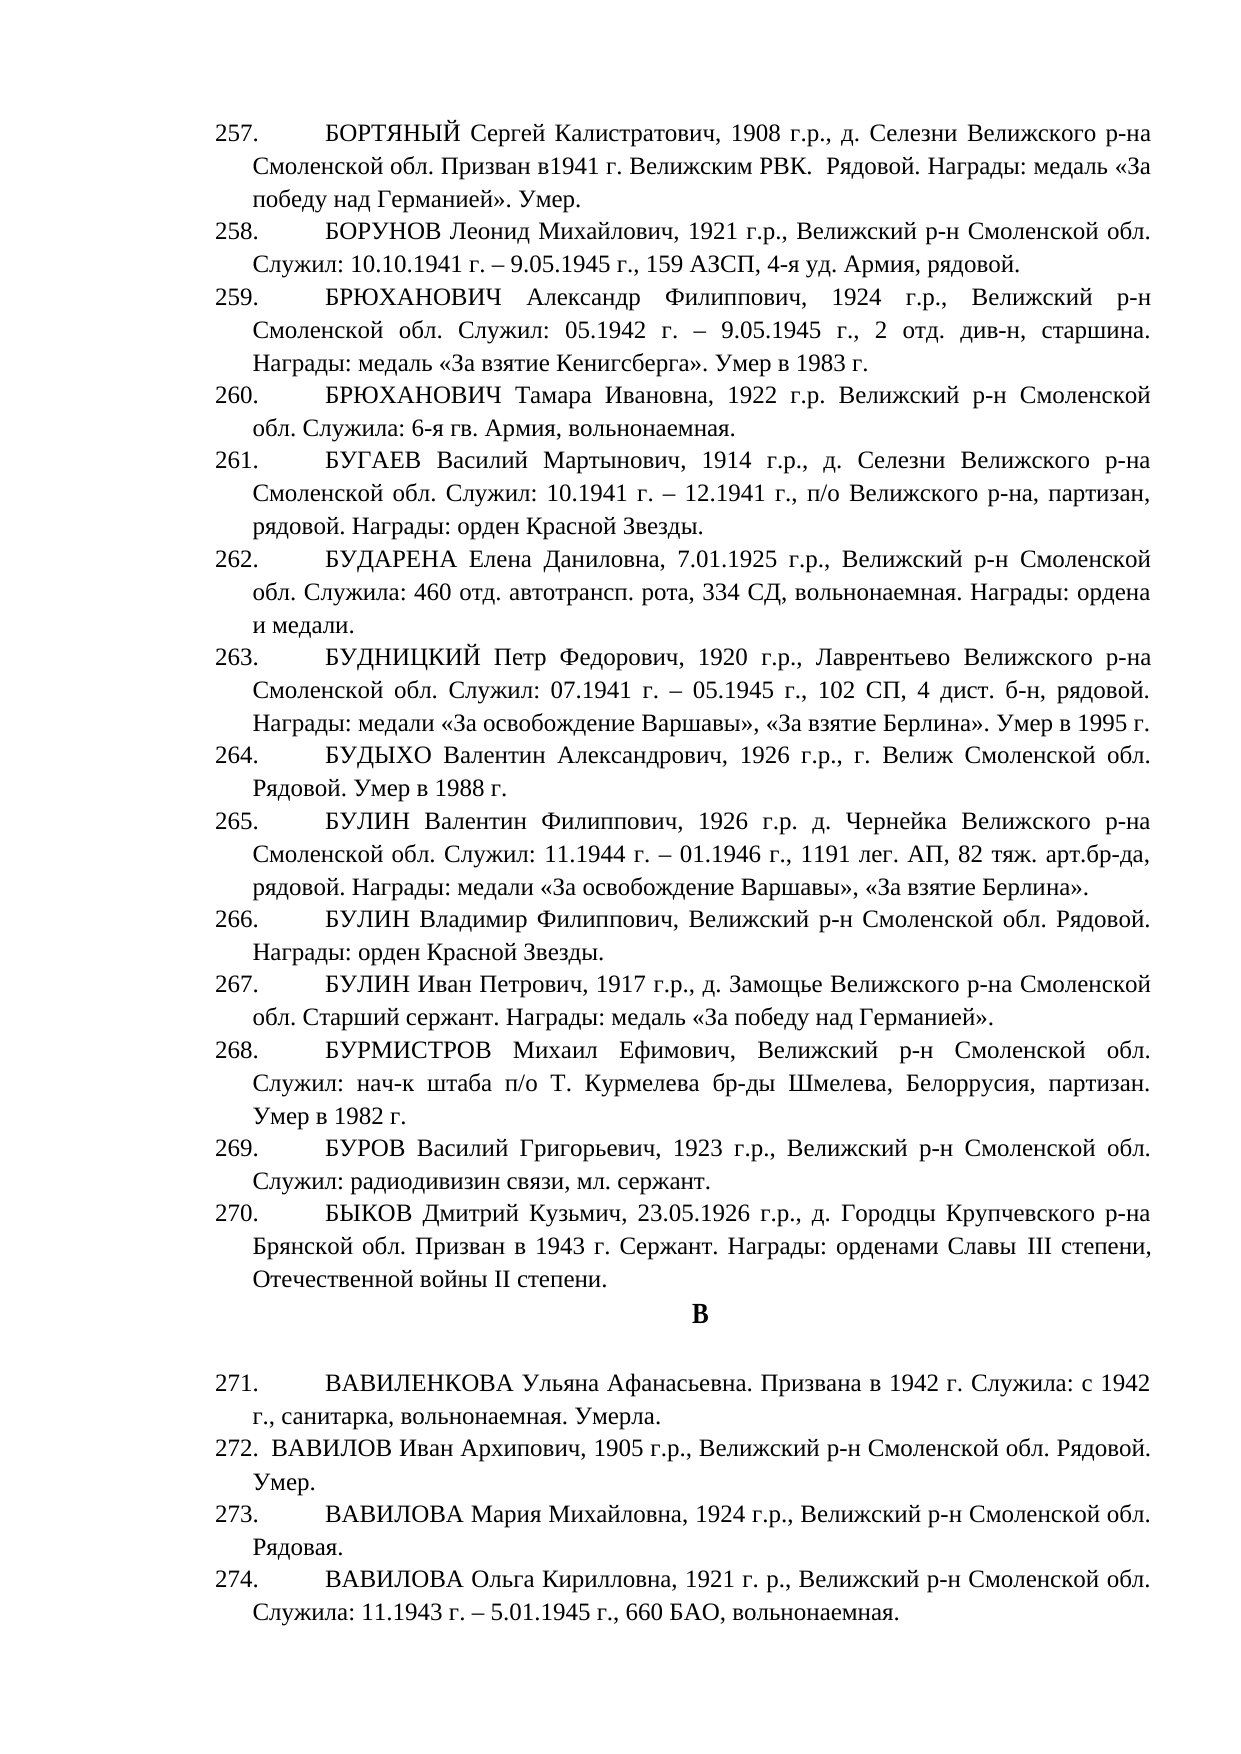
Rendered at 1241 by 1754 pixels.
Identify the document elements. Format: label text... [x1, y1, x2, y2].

table_cell ВАВИЛОВА Ольга Кирилловна, 1921 г. р., Велижский р-н Смоленской обл. Служила: 11.1943 г. – 5.01.1945 г., 660 БАО, вольнонаемная. [166, 1564, 1163, 1629]
table_cell БУЛИН Владимир Филиппович, Велижский р-н Смоленской обл. Рядовой. Награды: орден Красной Звезды. [166, 904, 1163, 969]
table_cell БРЮХАНОВИЧ Александр Филиппович, 1924 г.р., Велижский р-н Смоленской обл. Служил: 05.1942 г. – 9.05.1945 г., 2 отд. див-н, старшина. Награды: медаль «За взятие Кенигсберга». Умер в 1983 г. [166, 282, 1163, 380]
table_cell БУЛИН Иван Петрович, 1917 г.р., д. Замощье Велижского р-на Смоленской обл. Старший сержант. Награды: медаль «За победу над Германией». [166, 969, 1163, 1035]
table_cell ВАВИЛЕНКОВА Ульяна Афанасьевна. Призвана в 1942 г. Служила: с 1942 г., санитарка, вольнонаемная. Умерла. [166, 1368, 1163, 1433]
table_cell БОРТЯНЫЙ Сергей Калистратович, 1908 г.р., д. Селезни Велижского р-на Смоленской обл. Призван в1941 г. Велижским РВК. Рядовой. Награды: медаль «За победу над Германией». Умер. [166, 118, 1163, 216]
table_cell БУРОВ Василий Григорьевич, 1923 г.р., Велижский р-н Смоленской обл. Служил: радиодивизин связи, мл. сержант. [166, 1133, 1163, 1198]
table_cell БУДНИЦКИЙ Петр Федорович, 1920 г.р., Лаврентьево Велижского р-на Смоленской обл. Служил: 07.1941 г. – 05.1945 г., 102 СП, 4 дист. б-н, рядовой. Награды: медали «За освобождение Варшавы», «За взятие Берлина». Умер в 1995 г. [166, 642, 1163, 740]
table_cell БУГАЕВ Василий Мартынович, 1914 г.р., д. Селезни Велижского р-на Смоленской обл. Служил: 10.1941 г. – 12.1941 г., п/о Велижского р-на, партизан, рядовой. Награды: орден Красной Звезды. [166, 445, 1163, 544]
table_cell БУДАРЕНА Елена Даниловна, 7.01.1925 г.р., Велижский р-н Смоленской обл. Служила: 460 отд. автотрансп. рота, 334 СД, вольнонаемная. Награды: ордена и медали. [166, 544, 1163, 642]
table_cell БРЮХАНОВИЧ Тамара Ивановна, 1922 г.р. Велижский р-н Смоленской обл. Служила: 6-я гв. Армия, вольнонаемная. [166, 380, 1163, 445]
table_cell ВАВИЛОВА Мария Михайловна, 1924 г.р., Велижский р-н Смоленской обл. Рядовая. [166, 1499, 1163, 1564]
table_cell БУРМИСТРОВ Михаил Ефимович, Велижский р-н Смоленской обл. Служил: нач-к штаба п/о Т. Курмелева бр-ды Шмелева, Белоррусия, партизан. Умер в 1982 г. [166, 1035, 1163, 1133]
table_cell БУДЫХО Валентин Александрович, 1926 г.р., г. Велиж Смоленской обл. Рядовой. Умер в 1988 г. [166, 740, 1163, 806]
table_cell ВАВИЛОВ Иван Архипович, 1905 г.р., Велижский р-н Смоленской обл. Рядовой. Умер. [166, 1434, 1163, 1499]
table_cell В [166, 1297, 1163, 1368]
table_cell БУЛИН Валентин Филиппович, 1926 г.р. д. Чернейка Велижского р-на Смоленской обл. Служил: 11.1944 г. – 01.1946 г., 1191 лег. АП, 82 тяж. арт.бр-да, рядовой. Награды: медали «За освобождение Варшавы», «За взятие Берлина». [166, 806, 1163, 904]
table_cell БЫКОВ Дмитрий Кузьмич, 23.05.1926 г.р., д. Городцы Крупчевского р-на Брянской обл. Призван в 1943 г. Сержант. Награды: орденами Славы III степени, Отечественной войны II степени. [166, 1198, 1163, 1297]
table_cell БОРУНОВ Леонид Михайлович, 1921 г.р., Велижский р-н Смоленской обл. Служил: 10.10.1941 г. – 9.05.1945 г., 159 АЗСП, 4-я уд. Армия, рядовой. [166, 216, 1163, 282]
